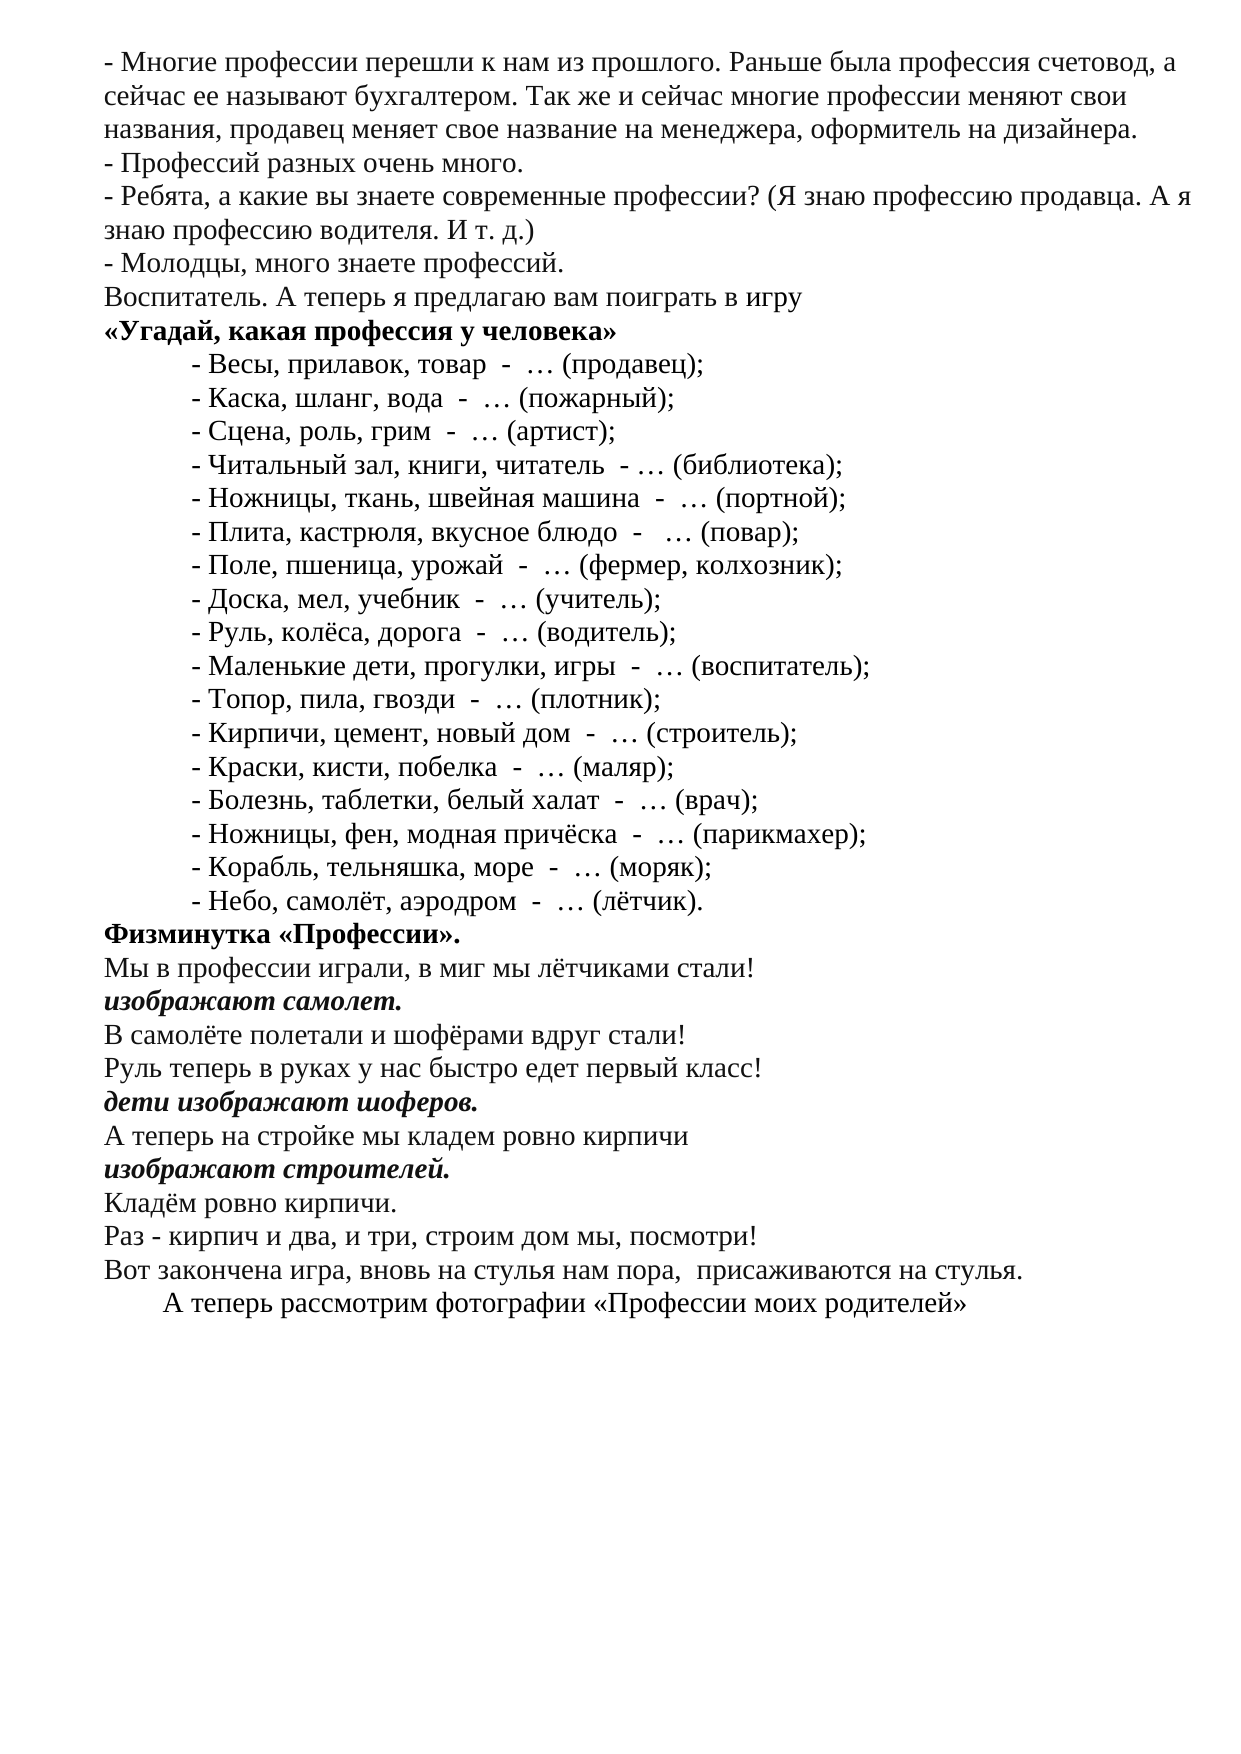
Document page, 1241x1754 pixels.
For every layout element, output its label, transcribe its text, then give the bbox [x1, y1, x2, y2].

text - Весы, прилавок, товар - … (продавец); [103, 346, 1211, 380]
text - Маленькие дети, прогулки, игры - … (воспитатель); [103, 648, 1211, 682]
text - Ножницы, ткань, швейная машина - … (портной); [103, 480, 1211, 514]
text - Многие профессии перешли к нам из прошлого. Раньше была профессия счетовод, а сейчас ее называют бухгалтером. Так же и сейчас многие профессии меняют свои названия, продавец меняет свое название на менеджера, оформитель на дизайнера. [103, 44, 1211, 145]
text - Кирпичи, цемент, новый дом - … (строитель); [103, 715, 1211, 749]
text Вот закончена игра, вновь на стулья нам пора, присаживаются на стулья. [103, 1252, 1211, 1285]
text - Небо, самолёт, аэродром - … (лётчик). [103, 883, 1211, 916]
text Руль теперь в руках у нас быстро едет первый класс! [103, 1051, 1211, 1084]
text Физминутка «Профессии». [103, 916, 1211, 950]
text - Топор, пила, гвозди - … (плотник); [103, 682, 1211, 715]
text изображают самолет. [103, 983, 1211, 1017]
text - Болезнь, таблетки, белый халат - … (врач); [103, 782, 1211, 816]
text - Плита, кастрюля, вкусное блюдо - … (повар); [103, 514, 1211, 547]
text «Угадай, какая профессия у человека» [103, 313, 1211, 346]
text изображают строителей. [103, 1151, 1211, 1185]
text - Профессий разных очень много. [103, 145, 1211, 178]
text А теперь рассмотрим фотографии «Профессии моих родителей» [103, 1285, 1211, 1319]
text - Молодцы, много знаете профессий. [103, 246, 1211, 279]
text - Сцена, роль, грим - … (артист); [103, 413, 1211, 447]
text В самолёте полетали и шофёрами вдруг стали! [103, 1017, 1211, 1051]
text - Доска, мел, учебник - … (учитель); [103, 581, 1211, 614]
text Мы в профессии играли, в миг мы лётчиками стали! [103, 950, 1211, 983]
text дети изображают шоферов. [103, 1084, 1211, 1118]
text А теперь на стройке мы кладем ровно кирпичи [103, 1118, 1211, 1151]
text Кладём ровно кирпичи. [103, 1185, 1211, 1218]
text - Ребята, а какие вы знаете современные профессии? (Я знаю профессию продавца. А я знаю профессию водителя. И т. д.) [103, 178, 1211, 246]
text - Краски, кисти, побелка - … (маляр); [103, 749, 1211, 782]
text Раз - кирпич и два, и три, строим дом мы, посмотри! [103, 1218, 1211, 1252]
text - Руль, колёса, дорога - … (водитель); [103, 614, 1211, 648]
text - Каска, шланг, вода - … (пожарный); [103, 380, 1211, 413]
text - Корабль, тельняшка, море - … (моряк); [103, 849, 1211, 883]
text - Поле, пшеница, урожай - … (фермер, колхозник); [103, 547, 1211, 581]
text - Читальный зал, книги, читатель - … (библиотека); [103, 447, 1211, 480]
text - Ножницы, фен, модная причёска - … (парикмахер); [103, 816, 1211, 849]
text Воспитатель. А теперь я предлагаю вам поиграть в игру [103, 279, 1211, 313]
